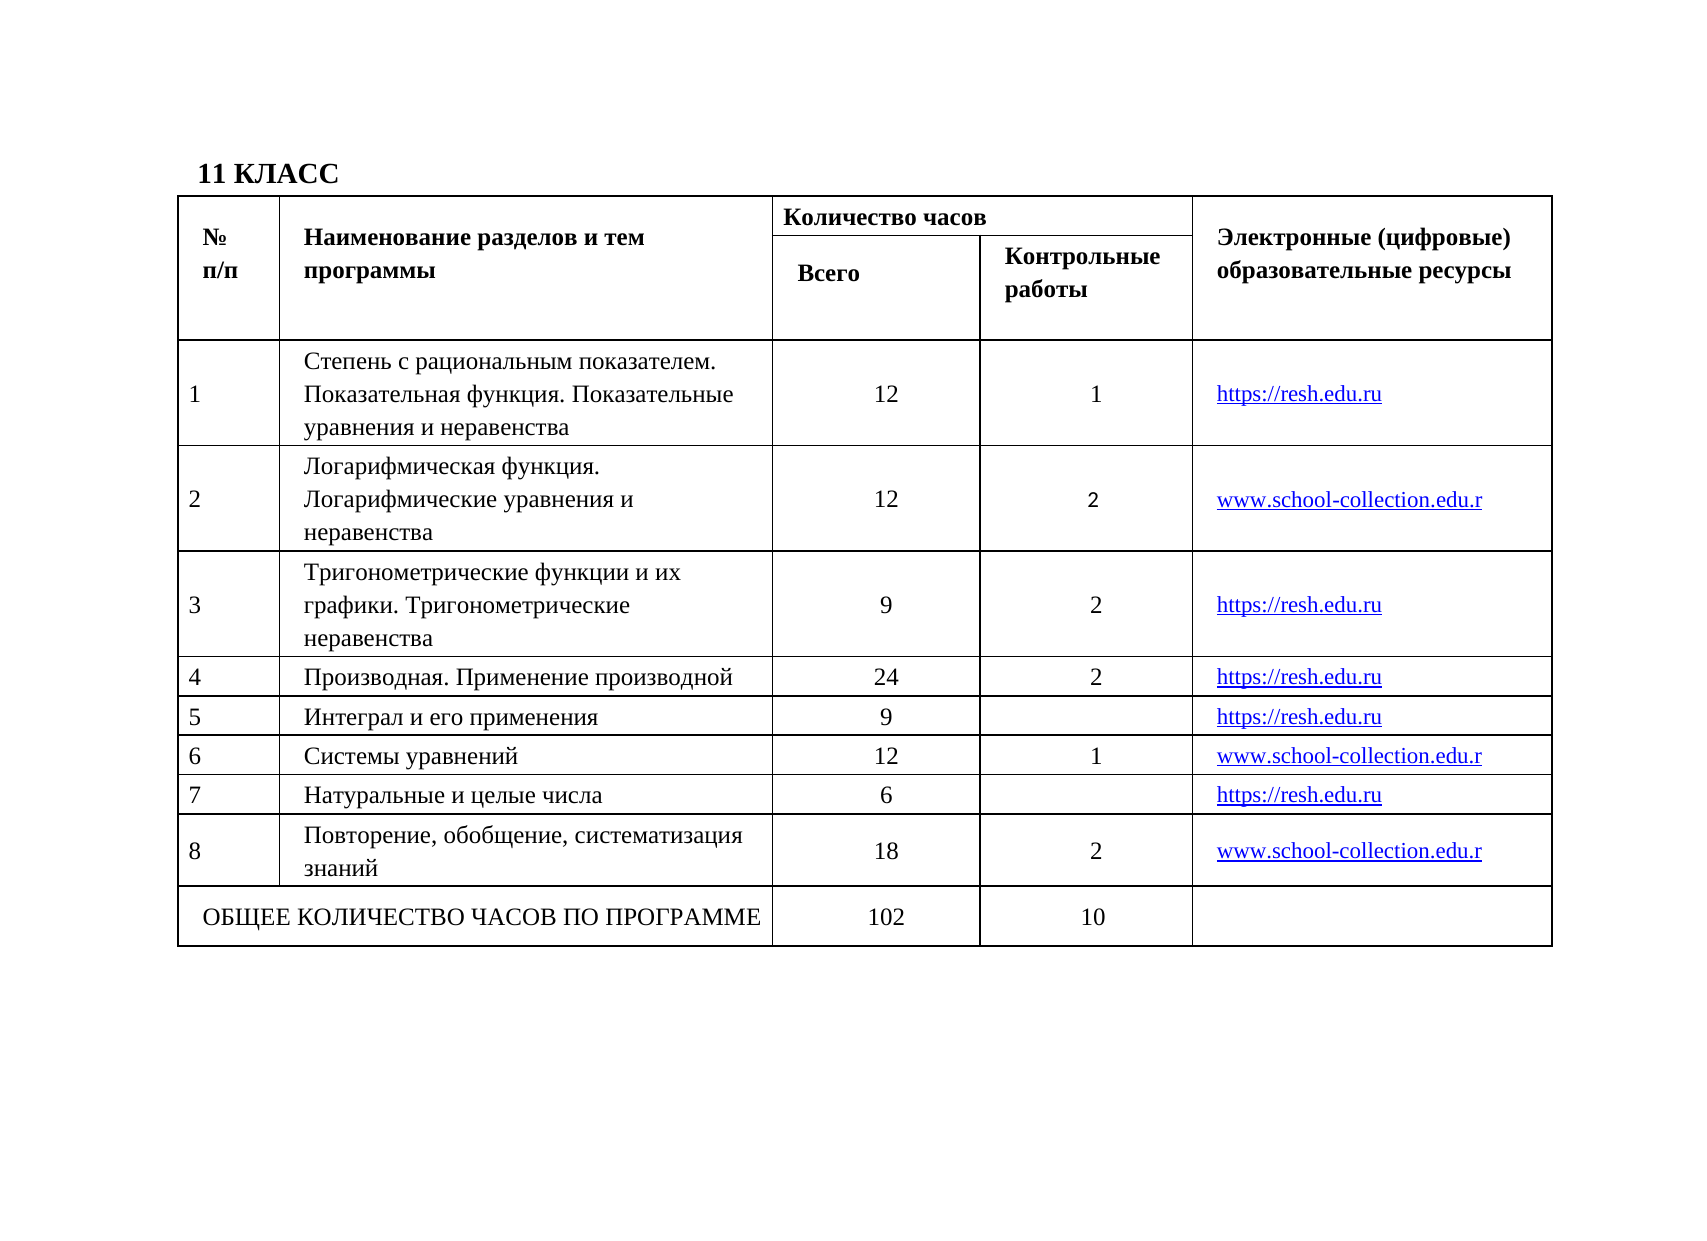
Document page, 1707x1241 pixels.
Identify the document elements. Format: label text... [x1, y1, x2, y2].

table_cell 1 [981, 736, 1192, 774]
table_cell www.school-collection.edu.r [1193, 446, 1551, 550]
table_cell Степень с рациональным показателем. Показательная функция. Показательные уравнения и неравенства [280, 341, 772, 445]
table_cell Контрольные работы [981, 236, 1192, 339]
table_cell 10 [981, 887, 1192, 945]
table_header Электронные (цифровые) образовательные ресурсы [1193, 197, 1551, 339]
table_cell 2 [981, 446, 1192, 550]
table_cell 2 [981, 552, 1192, 656]
table_cell Всего [773, 236, 979, 339]
table_cell 18 [773, 815, 979, 885]
table_cell Натуральные и целые числа [280, 775, 772, 813]
table_cell https://resh.edu.ru [1193, 697, 1551, 734]
table_cell Тригонометрические функции и их графики. Тригонометрические неравенства [280, 552, 772, 656]
table_cell ОБЩЕЕ КОЛИЧЕСТВО ЧАСОВ ПО ПРОГРАММЕ [179, 887, 772, 945]
table_header № п/п [179, 197, 279, 339]
table_cell 2 [179, 446, 279, 550]
table_cell 7 [179, 775, 279, 813]
table_cell 6 [179, 736, 279, 774]
table_cell Логарифмическая функция. Логарифмические уравнения и неравенства [280, 446, 772, 550]
table_header Наименование разделов и тем программы [280, 197, 772, 339]
table_cell [1193, 887, 1551, 945]
table_cell 3 [179, 552, 279, 656]
table_cell 9 [773, 552, 979, 656]
table_cell 2 [981, 815, 1192, 885]
table_cell https://resh.edu.ru [1193, 657, 1551, 695]
table_cell www.school-collection.edu.r [1193, 736, 1551, 774]
table_cell 12 [773, 736, 979, 774]
table_cell 12 [773, 341, 979, 445]
table_cell https://resh.edu.ru [1193, 341, 1551, 445]
table_cell www.school-collection.edu.r [1193, 815, 1551, 885]
table_header Количество часов [773, 197, 1192, 234]
table_cell https://resh.edu.ru [1193, 552, 1551, 656]
table_cell 8 [179, 815, 279, 885]
table_cell Системы уравнений [280, 736, 772, 774]
table_cell 24 [773, 657, 979, 695]
table_cell 5 [179, 697, 279, 734]
table_cell 9 [773, 697, 979, 734]
table_cell 102 [773, 887, 979, 945]
table_cell Повторение, обобщение, систематизация знаний [280, 815, 772, 885]
text 11 КЛАСС [190, 157, 1618, 190]
table_cell [981, 775, 1192, 813]
table_cell 6 [773, 775, 979, 813]
table_cell 1 [179, 341, 279, 445]
table_cell 1 [981, 341, 1192, 445]
table_cell 12 [773, 446, 979, 550]
table_cell https://resh.edu.ru [1193, 775, 1551, 813]
table_cell Производная. Применение производной [280, 657, 772, 695]
table_cell 4 [179, 657, 279, 695]
table_cell 2 [981, 657, 1192, 695]
table_cell [981, 697, 1192, 734]
table_cell Интеграл и его применения [280, 697, 772, 734]
